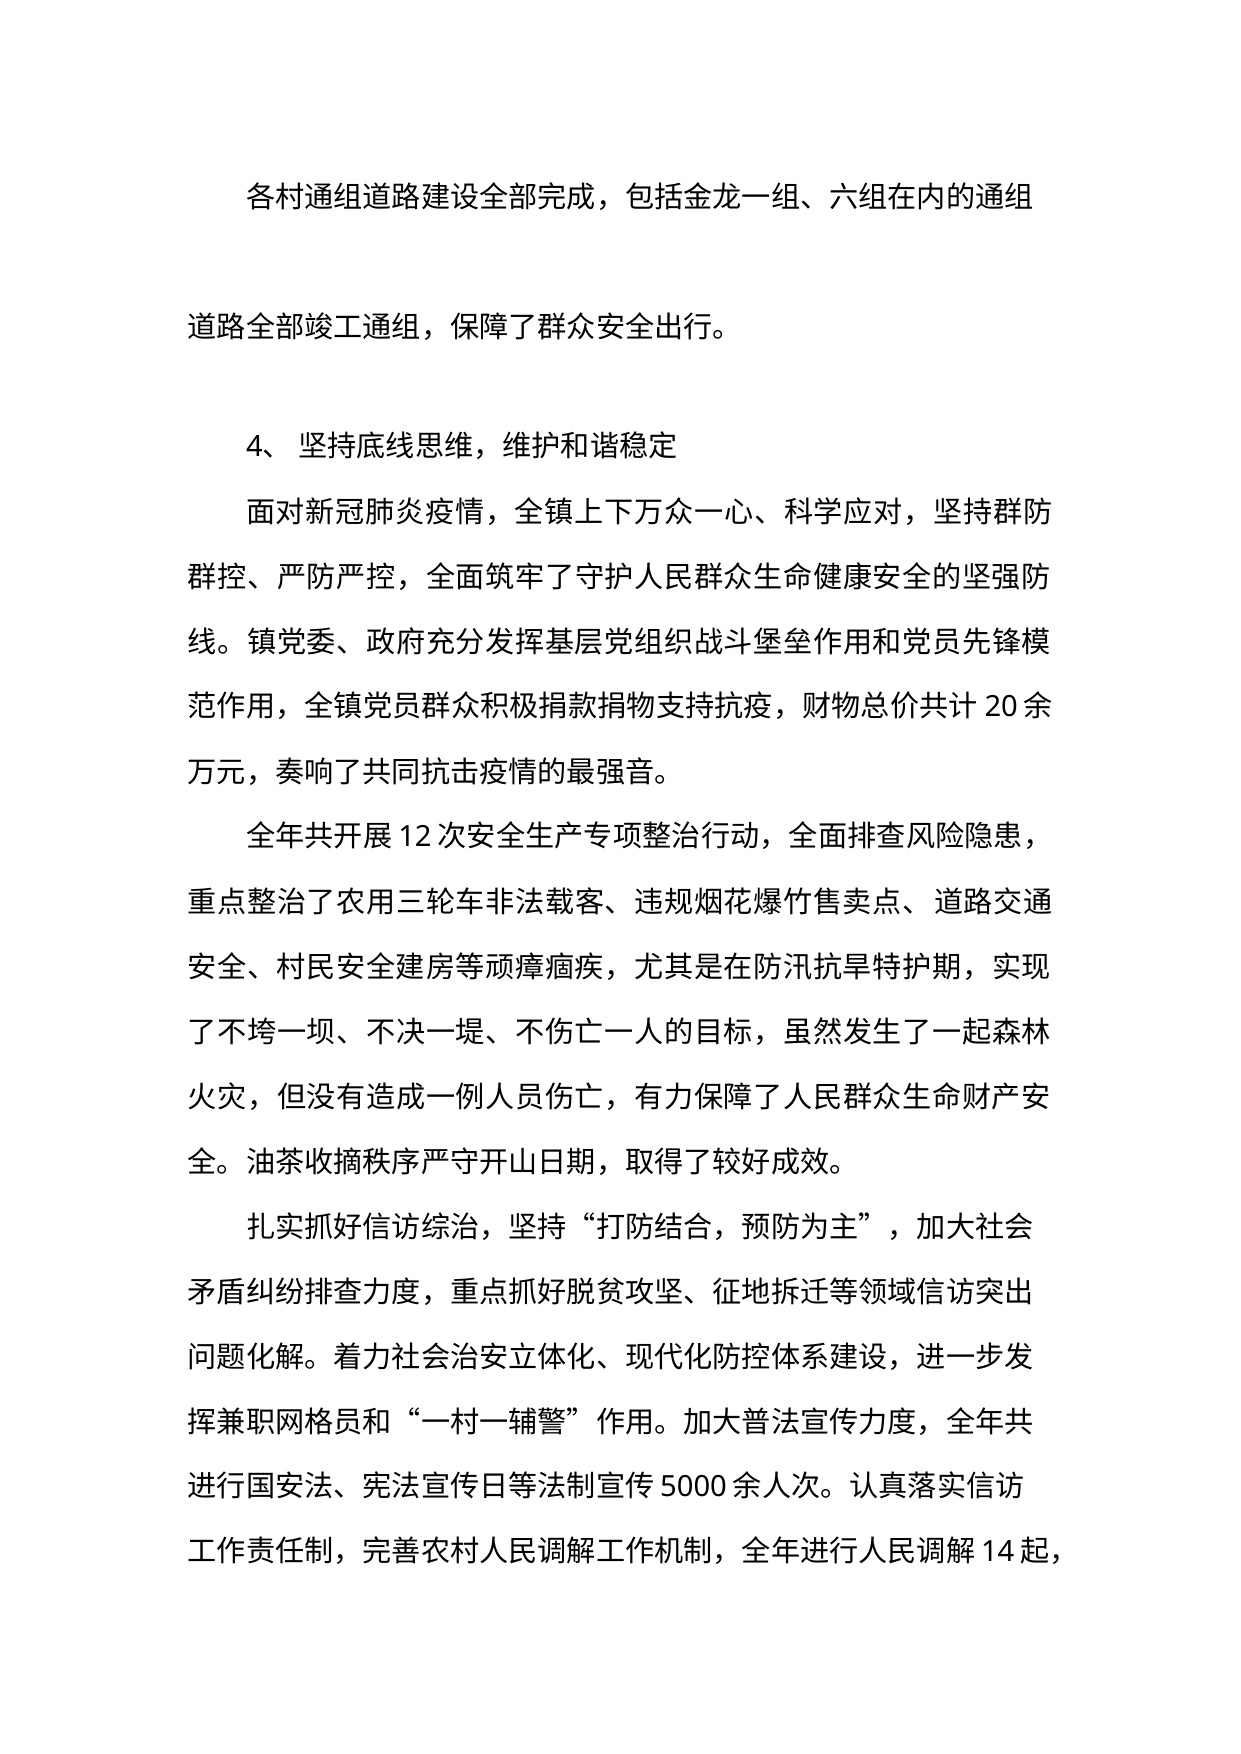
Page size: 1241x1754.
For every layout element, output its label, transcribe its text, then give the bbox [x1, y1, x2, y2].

text 面对新冠肺炎疫情，全镇上下万众一心、科学应对，坚持群防群控、严防严控，全面筑牢了守护人民群众生命健康安全的坚强防线。镇党委、政府充分发挥基层党组织战斗堡垒作用和党员先锋模范作用，全镇党员群众积极捐款捐物支持抗疫，财物总价共计20余万元，奏响了共同抗击疫情的最强音。 [187, 477, 1053, 802]
text 全年共开展12次安全生产专项整治行动，全面排查风险隐患，重点整治了农用三轮车非法载客、违规烟花爆竹售卖点、道路交通安全、村民安全建房等顽瘴痼疾，尤其是在防汛抗旱特护期，实现了不垮一坝、不决一堤、不伤亡一人的目标，虽然发生了一起森林火灾，但没有造成一例人员伤亡，有力保障了人民群众生命财产安全。油茶收摘秩序严守开山日期，取得了较好成效。 [187, 802, 1053, 1192]
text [187, 1192, 1053, 1582]
text 4、 坚持底线思维，维护和谐稳定 [187, 412, 1053, 477]
text 各村通组道路建设全部完成，包括金龙一组、六组在内的通组道路全部竣工通组，保障了群众安全出行。 [187, 162, 1053, 357]
